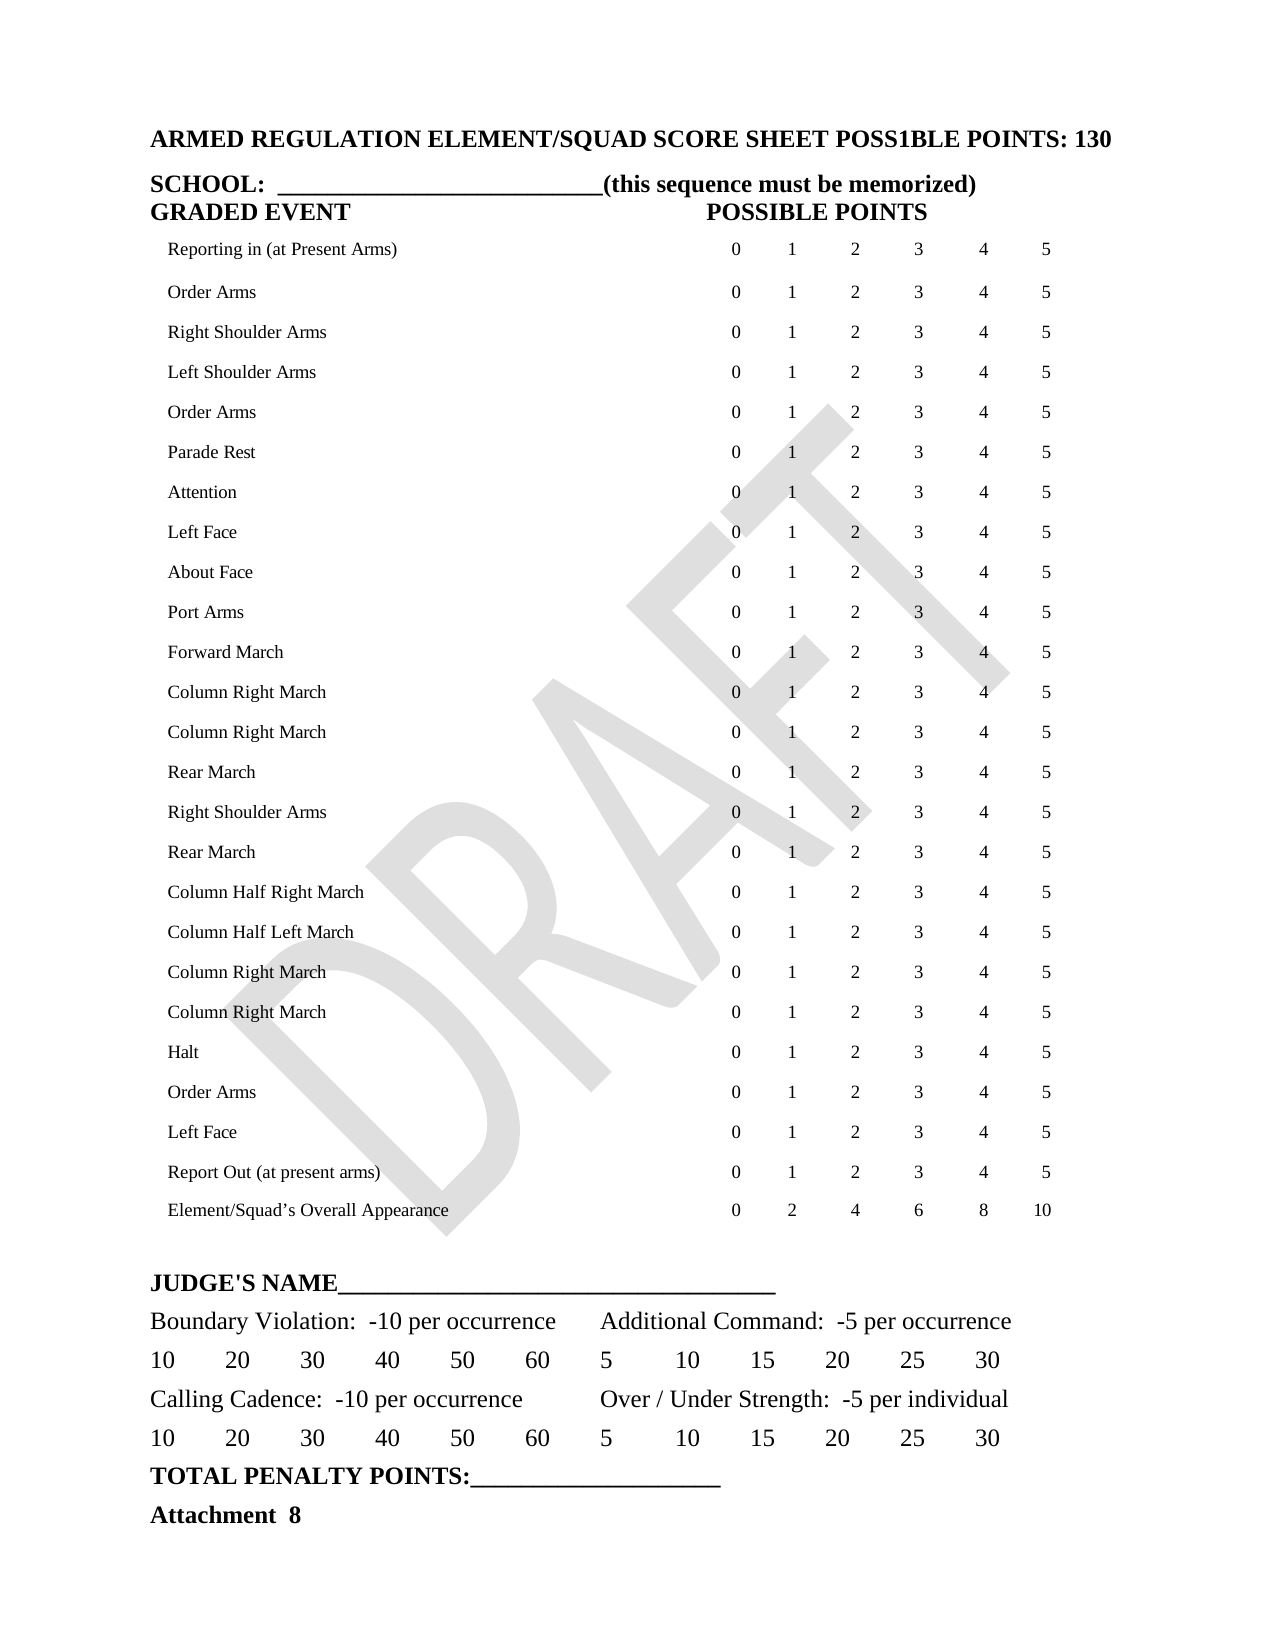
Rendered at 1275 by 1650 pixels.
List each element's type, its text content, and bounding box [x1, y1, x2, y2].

table_cell 2 [824, 307, 887, 347]
table_cell 3 [887, 947, 950, 987]
text GRADED EVENT POSSIBLE POINTS [150, 197, 1125, 226]
table_cell Column Half Left March [162, 907, 571, 947]
table_cell 2 [824, 347, 887, 387]
table_cell 0 [571, 1187, 763, 1220]
table_cell 2 [824, 787, 887, 827]
table_cell 4 [950, 827, 1009, 867]
table_cell Report Out (at present arms) [162, 1147, 571, 1187]
table_cell 0 [571, 467, 763, 507]
table_cell 2 [824, 387, 887, 427]
table_cell Rear March [162, 827, 571, 867]
table_cell 2 [824, 507, 887, 547]
table_cell 4 [950, 427, 1009, 467]
table_cell 2 [824, 627, 887, 667]
table_cell 2 [824, 907, 887, 947]
text SCHOOL: __________________________ (this sequence must be memorized) [150, 169, 1125, 197]
table_cell Column Right March [162, 707, 571, 747]
table_header 3 [887, 239, 950, 267]
table_cell 5 [1009, 787, 1057, 827]
table_cell 1 [763, 507, 823, 547]
table_cell 0 [571, 907, 763, 947]
table_cell 6 [887, 1187, 950, 1220]
table_cell 0 [571, 507, 763, 547]
table_cell 5 [1009, 387, 1057, 427]
table_cell 5 [1009, 507, 1057, 547]
table_cell 4 [950, 507, 1009, 547]
table_cell Right Shoulder Arms [162, 787, 571, 827]
table_header 1 [763, 239, 823, 267]
table_cell Column Right March [162, 987, 571, 1027]
table_cell 1 [763, 547, 823, 587]
table_cell 5 [1009, 1147, 1057, 1187]
table_cell 1 [763, 667, 823, 707]
table_cell 3 [887, 467, 950, 507]
table_cell 1 [763, 1027, 823, 1067]
table_cell Left Face [162, 507, 571, 547]
table_cell 3 [887, 907, 950, 947]
table_cell 3 [887, 1107, 950, 1147]
table_cell 4 [950, 747, 1009, 787]
table_cell 2 [824, 1147, 887, 1187]
text Attachment 8 [150, 1500, 1125, 1529]
table_cell 3 [887, 667, 950, 707]
table_cell 3 [887, 307, 950, 347]
table_cell 0 [571, 547, 763, 587]
table_cell Parade Rest [162, 427, 571, 467]
table_cell 0 [571, 987, 763, 1027]
table_cell 5 [1009, 747, 1057, 787]
table_cell 3 [887, 507, 950, 547]
table_cell 2 [824, 667, 887, 707]
table_cell 2 [824, 1027, 887, 1067]
table_cell About Face [162, 547, 571, 587]
table_cell 1 [763, 867, 823, 907]
table_cell 5 [1009, 307, 1057, 347]
table_cell 0 [571, 787, 763, 827]
table_cell 4 [950, 1067, 1009, 1107]
table_cell 5 [1009, 587, 1057, 627]
table_cell Left Shoulder Arms [162, 347, 571, 387]
table_cell 5 [1009, 347, 1057, 387]
table_cell 4 [950, 907, 1009, 947]
text 10 20 30 40 50 60 5 10 15 20 25 30 [150, 1345, 1125, 1374]
table_cell 3 [887, 707, 950, 747]
table_cell 0 [571, 1107, 763, 1147]
table_cell 0 [571, 587, 763, 627]
table_cell Halt [162, 1027, 571, 1067]
table_cell 0 [571, 1067, 763, 1107]
table_cell 1 [763, 787, 823, 827]
table_cell Column Right March [162, 947, 571, 987]
table_header Reporting in (at Present Arms) [162, 239, 571, 267]
table_cell 1 [763, 307, 823, 347]
table_cell 5 [1009, 1027, 1057, 1067]
table_cell 3 [887, 1027, 950, 1067]
text Calling Cadence: -10 per occurrence Over / Under Strength: -5 per individual [150, 1384, 1125, 1413]
text ARMED REGULATION ELEMENT/SQUAD SCORE SHEET POSS1BLE POINTS: 130 [150, 103, 1125, 153]
table_header 5 [1009, 239, 1057, 267]
table_cell 0 [571, 1147, 763, 1187]
table_cell 5 [1009, 707, 1057, 747]
table_cell 4 [950, 347, 1009, 387]
table_cell 0 [571, 627, 763, 667]
table_cell 0 [571, 867, 763, 907]
table_cell 3 [887, 427, 950, 467]
table_cell 10 [1009, 1187, 1057, 1220]
table_cell 5 [1009, 907, 1057, 947]
table_cell 3 [887, 787, 950, 827]
table_cell 1 [763, 907, 823, 947]
table_cell 4 [950, 987, 1009, 1027]
table_cell Order Arms [162, 1067, 571, 1107]
table_cell 1 [763, 747, 823, 787]
table_cell 3 [887, 747, 950, 787]
table_cell 0 [571, 387, 763, 427]
table_cell 1 [763, 827, 823, 867]
table_cell 2 [824, 467, 887, 507]
table_cell 5 [1009, 987, 1057, 1027]
table_cell 0 [571, 1027, 763, 1067]
table_cell 2 [824, 587, 887, 627]
table_cell 5 [1009, 467, 1057, 507]
table_cell 3 [887, 587, 950, 627]
table_cell 2 [824, 827, 887, 867]
text TOTAL PENALTY POINTS:____________________ [150, 1461, 1125, 1490]
table_cell Column Half Right March [162, 867, 571, 907]
table_cell 2 [824, 947, 887, 987]
table_cell 1 [763, 1067, 823, 1107]
table_cell 1 [763, 947, 823, 987]
table_cell 4 [950, 587, 1009, 627]
table_cell 1 [763, 347, 823, 387]
table_cell 2 [824, 867, 887, 907]
table_cell 3 [887, 1067, 950, 1107]
table_cell 4 [950, 787, 1009, 827]
table_cell 4 [950, 467, 1009, 507]
table_cell 5 [1009, 1107, 1057, 1147]
table_cell 5 [1009, 1067, 1057, 1107]
table_cell 4 [950, 627, 1009, 667]
table_header 2 [824, 239, 887, 267]
table_cell 5 [1009, 267, 1057, 307]
table_header 0 [571, 239, 763, 267]
table_cell 4 [950, 1027, 1009, 1067]
table_cell 2 [824, 1107, 887, 1147]
table_cell Left Face [162, 1107, 571, 1147]
table_cell 5 [1009, 827, 1057, 867]
table_cell Element/Squad’s Overall Appearance [162, 1187, 571, 1220]
table_cell 4 [950, 1147, 1009, 1187]
table_cell 5 [1009, 867, 1057, 907]
table_cell 1 [763, 707, 823, 747]
table_cell 4 [950, 707, 1009, 747]
text JUDGE'S NAME___________________________________ [150, 1268, 1125, 1296]
table_cell 0 [571, 667, 763, 707]
table_cell 1 [763, 1107, 823, 1147]
table_cell 2 [824, 1067, 887, 1107]
table_cell Order Arms [162, 267, 571, 307]
table_cell 0 [571, 747, 763, 787]
table_cell 4 [950, 267, 1009, 307]
table_cell 5 [1009, 667, 1057, 707]
table_cell Order Arms [162, 387, 571, 427]
table_cell Attention [162, 467, 571, 507]
text Boundary Violation: -10 per occurrence Additional Command: -5 per occurrence [150, 1306, 1125, 1335]
table_cell 2 [824, 747, 887, 787]
table_cell 3 [887, 827, 950, 867]
table_cell 4 [950, 547, 1009, 587]
table_cell 5 [1009, 427, 1057, 467]
table_cell 3 [887, 387, 950, 427]
table_cell 0 [571, 827, 763, 867]
table_cell 3 [887, 267, 950, 307]
table_cell 4 [950, 667, 1009, 707]
table_cell 0 [571, 267, 763, 307]
table_header 4 [950, 239, 1009, 267]
table_cell 2 [763, 1187, 823, 1220]
table_cell 1 [763, 387, 823, 427]
table_cell 4 [824, 1187, 887, 1220]
table_cell 1 [763, 467, 823, 507]
table_cell 0 [571, 347, 763, 387]
table_cell 2 [824, 267, 887, 307]
table_cell 2 [824, 987, 887, 1027]
table_cell 5 [1009, 627, 1057, 667]
text 10 20 30 40 50 60 5 10 15 20 25 30 [150, 1423, 1125, 1451]
table_cell 1 [763, 987, 823, 1027]
table_cell 0 [571, 307, 763, 347]
table_cell 0 [571, 707, 763, 747]
table_cell 1 [763, 627, 823, 667]
table_cell 2 [824, 427, 887, 467]
table_cell 3 [887, 867, 950, 907]
table_cell 2 [824, 707, 887, 747]
table_cell 4 [950, 1107, 1009, 1147]
table_cell 1 [763, 267, 823, 307]
table_cell Rear March [162, 747, 571, 787]
table_cell Column Right March [162, 667, 571, 707]
table_cell 0 [571, 947, 763, 987]
table_cell Forward March [162, 627, 571, 667]
table_cell 1 [763, 427, 823, 467]
table_cell Port Arms [162, 587, 571, 627]
table_cell 0 [571, 427, 763, 467]
table_cell 2 [824, 547, 887, 587]
table_cell 3 [887, 347, 950, 387]
table_cell 4 [950, 307, 1009, 347]
table_cell 4 [950, 867, 1009, 907]
table_cell 3 [887, 627, 950, 667]
table_cell 4 [950, 387, 1009, 427]
table_cell 3 [887, 1147, 950, 1187]
table_cell 8 [950, 1187, 1009, 1220]
table_cell 5 [1009, 547, 1057, 587]
table_cell 5 [1009, 947, 1057, 987]
table_cell 4 [950, 947, 1009, 987]
table_cell 3 [887, 547, 950, 587]
table_cell 1 [763, 1147, 823, 1187]
table_cell Right Shoulder Arms [162, 307, 571, 347]
table_cell 3 [887, 987, 950, 1027]
table_cell 1 [763, 587, 823, 627]
